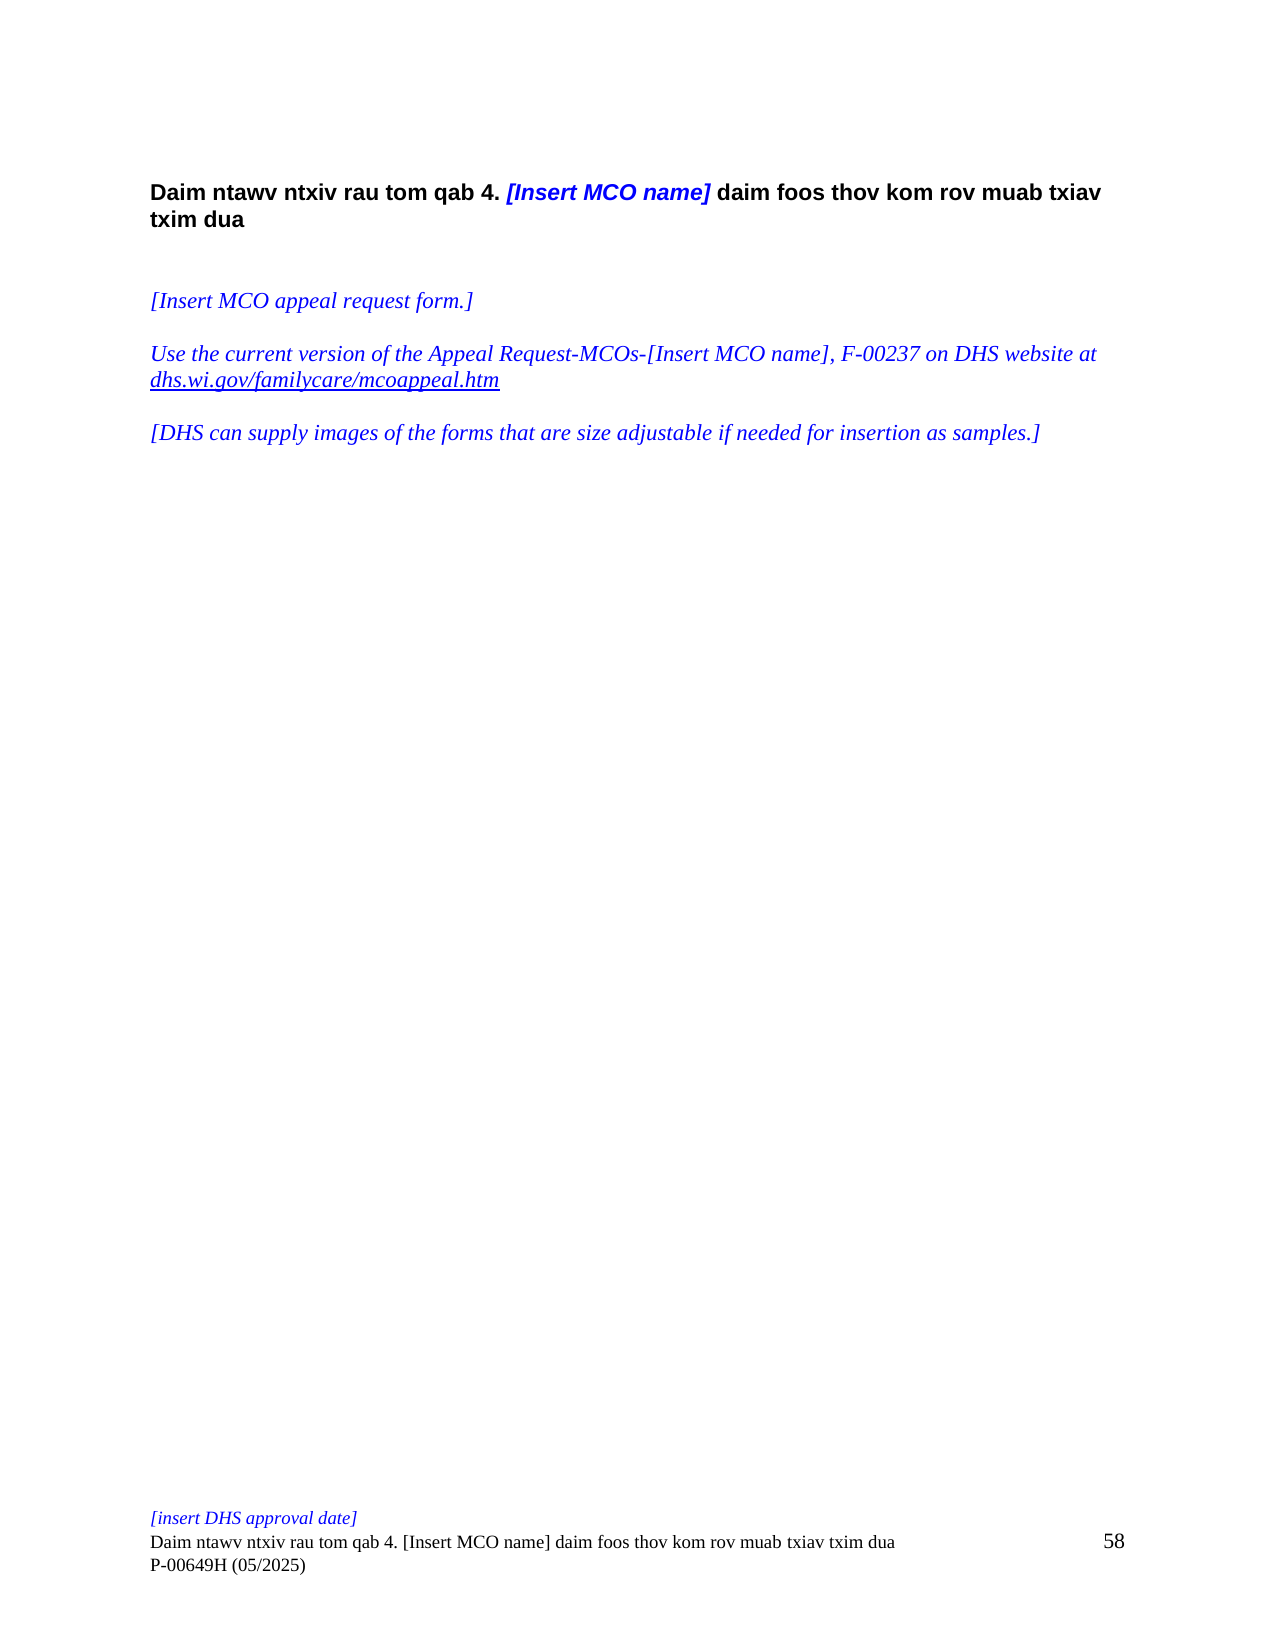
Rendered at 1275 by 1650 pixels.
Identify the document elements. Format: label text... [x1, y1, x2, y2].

subtitle Daim ntawv ntxiv rau tom qab 4. [Insert MCO name] daim foos thov kom rov muab txiav txim dua [150, 179, 1125, 232]
text [Insert MCO appeal request form.] [150, 287, 1125, 314]
text Use the current version of the Appeal Request-MCOs-[Insert MCO name], F-00237 on DHS website at dhs.wi.gov/familycare/mcoappeal.htm [150, 340, 1125, 393]
text [DHS can supply images of the forms that are size adjustable if needed for insertion as samples.] [150, 419, 1125, 446]
